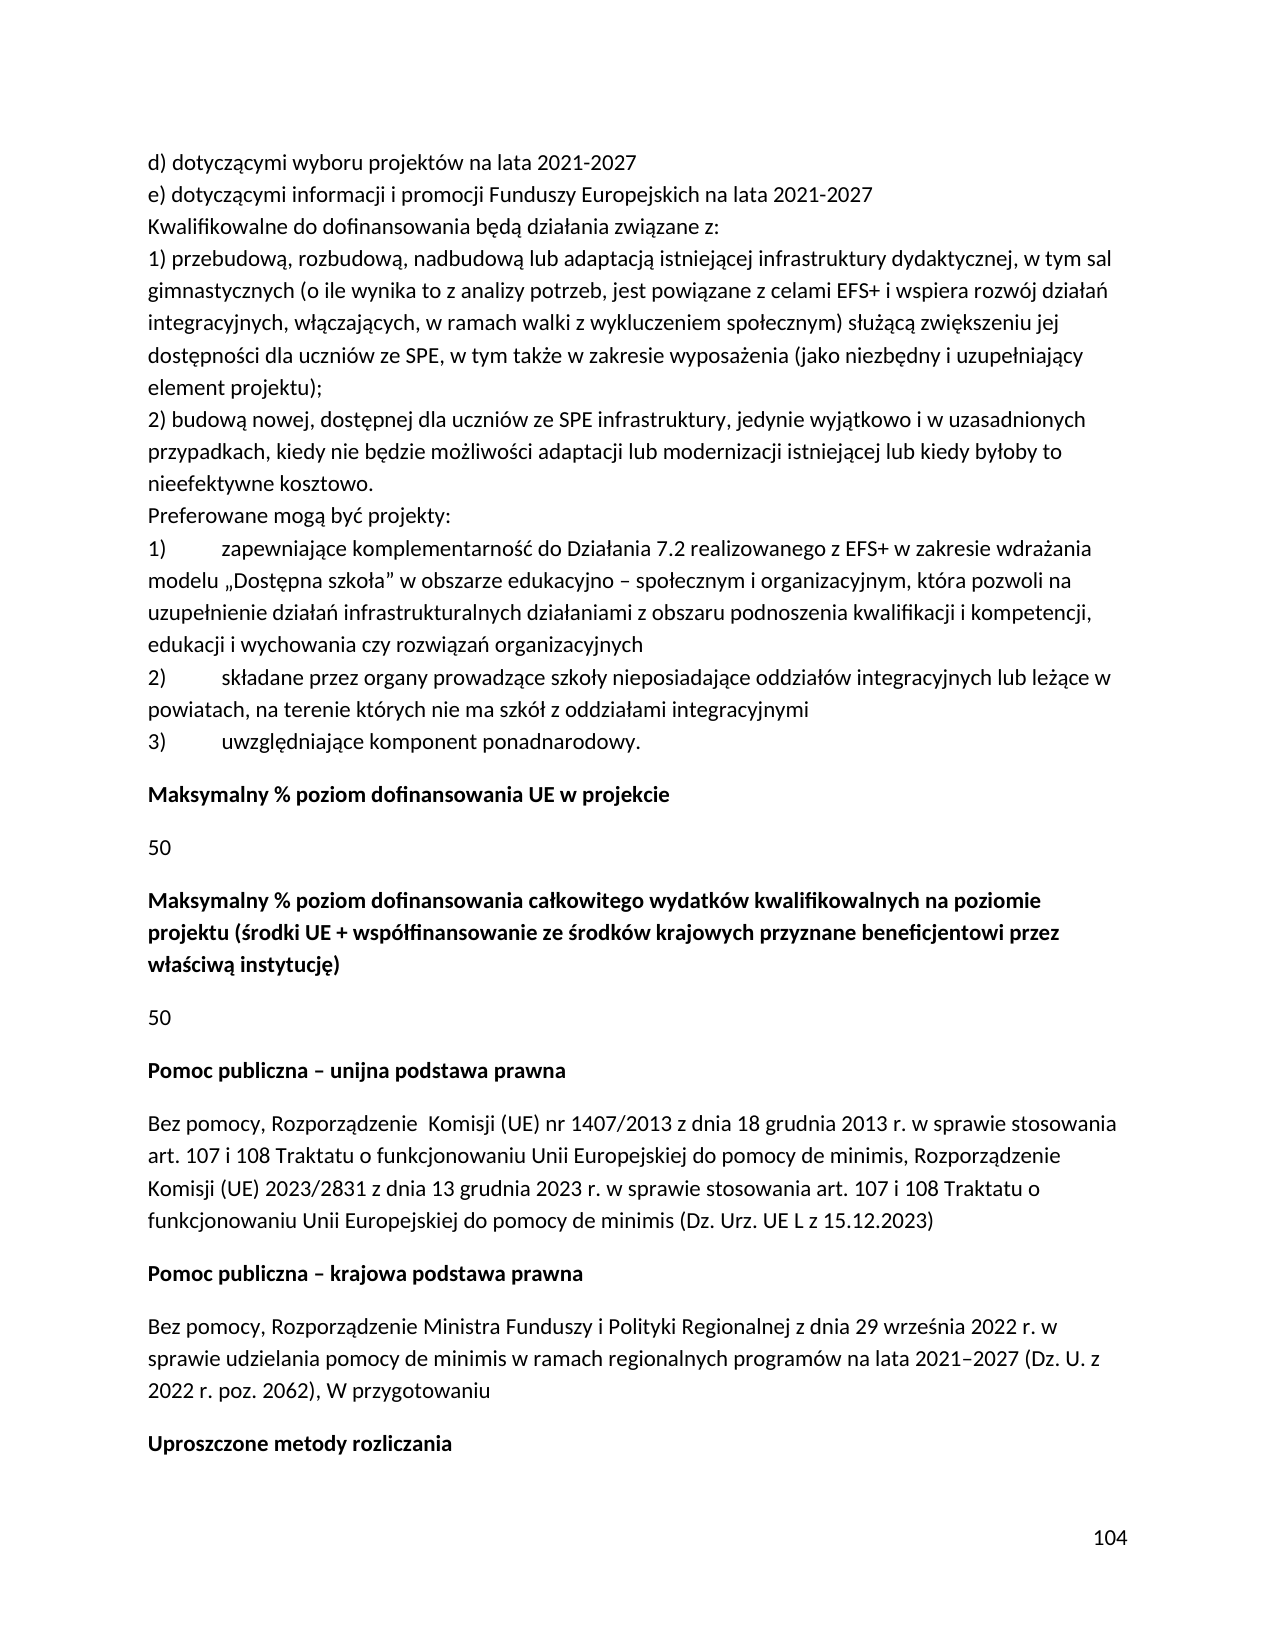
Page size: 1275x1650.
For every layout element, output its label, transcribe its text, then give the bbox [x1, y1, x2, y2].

text 50 [148, 833, 1127, 861]
text Maksymalny % poziom dofinansowania całkowitego wydatków kwalifikowalnych na poziomie projektu (środki UE + współfinansowanie ze środków krajowych przyznane beneficjentowi przez właściwą instytucję) [148, 886, 1127, 978]
text Bez pomocy, Rozporządzenie Komisji (UE) nr 1407/2013 z dnia 18 grudnia 2013 r. w sprawie stosowania art. 107 i 108 Traktatu o funkcjonowaniu Unii Europejskiej do pomocy de minimis, Rozporządzenie Komisji (UE) 2023/2831 z dnia 13 grudnia 2023 r. w sprawie stosowania art. 107 i 108 Traktatu o funkcjonowaniu Unii Europejskiej do pomocy de minimis (Dz. Urz. UE L z 15.12.2023) [148, 1109, 1127, 1234]
text Pomoc publiczna – unijna podstawa prawna [148, 1056, 1127, 1084]
text Bez pomocy, Rozporządzenie Ministra Funduszy i Polityki Regionalnej z dnia 29 września 2022 r. w sprawie udzielania pomocy de minimis w ramach regionalnych programów na lata 2021–2027 (Dz. U. z 2022 r. poz. 2062), W przygotowaniu [148, 1312, 1127, 1404]
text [148, 148, 1127, 755]
text Maksymalny % poziom dofinansowania UE w projekcie [148, 780, 1127, 808]
text Uproszczone metody rozliczania [148, 1429, 1127, 1457]
text 50 [148, 1003, 1127, 1031]
text Pomoc publiczna – krajowa podstawa prawna [148, 1259, 1127, 1287]
